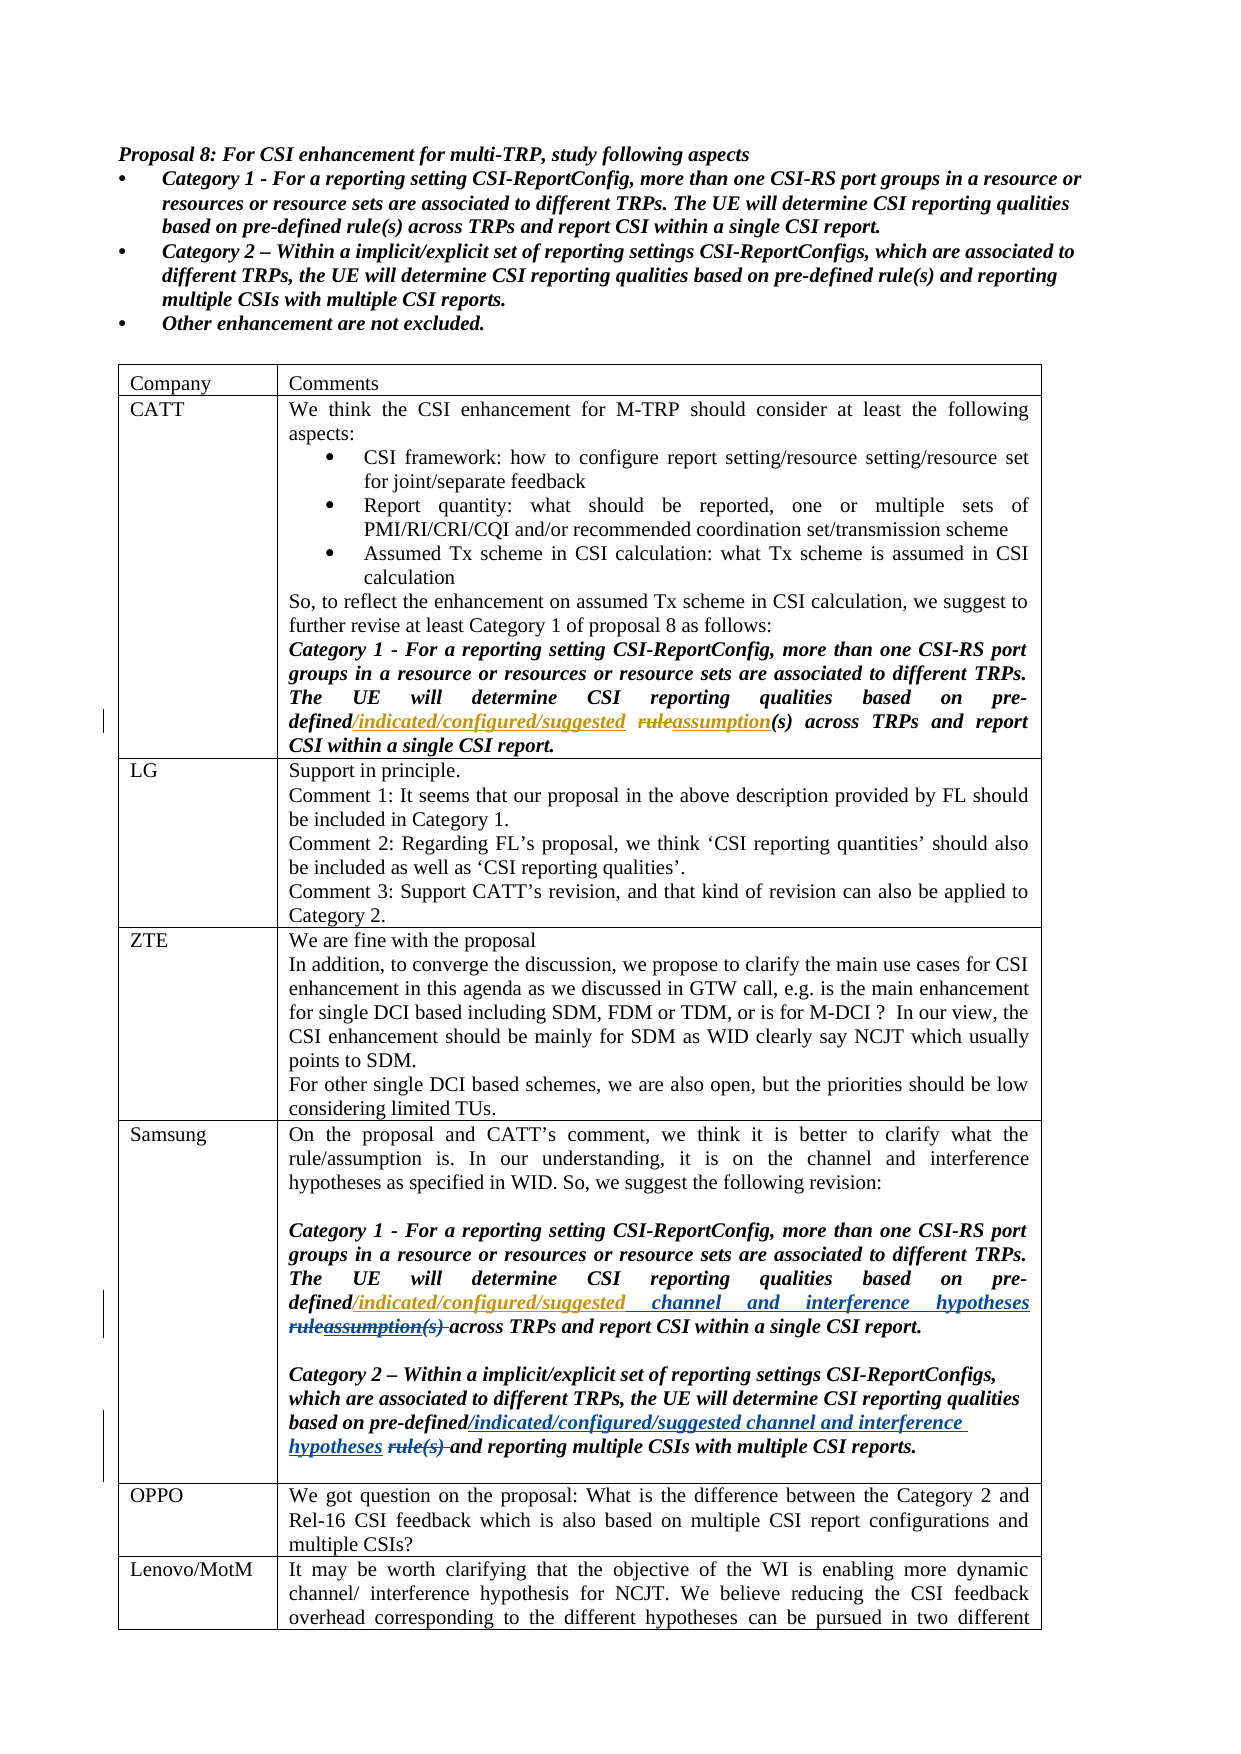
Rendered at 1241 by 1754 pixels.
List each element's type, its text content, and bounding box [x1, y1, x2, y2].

table_cell We think the CSI enhancement for M-TRP should consider at least the following aspects: CSI framework: how to configure report setting/resource setting/resource set for joint/separate feedback Report quantity: what should be reported, one or multiple sets of PMI/RI/CRI/CQI and/or recommended coordination set/transmission scheme Assumed Tx scheme in CSI calculation: what Tx scheme is assumed in CSI calculation So, to reflect the enhancement on assumed Tx scheme in CSI calculation, we suggest to further revise at least Category 1 of proposal 8 as follows: Category 1 - For a reporting setting CSI-ReportConfig, more than one CSI-RS port groups in a resource or resources or resource sets are associated to different TRPs. The UE will determine CSI reporting qualities based on pre-defined (s) across TRPs and report CSI within a single CSI report. [278, 396, 1041, 757]
table_header Company [119, 365, 277, 395]
table_cell Lenovo/MotM [119, 1557, 277, 1629]
table_cell Samsung [119, 1121, 277, 1482]
table_cell CATT [119, 396, 277, 757]
table_header Comments [278, 365, 1041, 395]
list Category 1 - For a reporting setting CSI-ReportConfig, more than one CSI-RS port groups in a resource or resources or resource sets are associated to different TRPs. The UE will determine CSI reporting qualities based on pre-defined rule(s) across TRPs and report CSI within a single CSI report. [118, 166, 1122, 238]
table_cell ZTE [119, 928, 277, 1120]
table_cell LG [119, 759, 277, 927]
table_cell On the proposal and CATT’s comment, we think it is better to clarify what the rule/assumption is. In our understanding, it is on the channel and interference hypotheses as specified in WID. So, we suggest the following revision: Category 1 - For a reporting setting CSI-ReportConfig, more than one CSI-RS port groups in a resource or resources or resource sets are associated to different TRPs. The UE will determine CSI reporting qualities based on pre-defined across TRPs and report CSI within a single CSI report. Category 2 – Within a implicit/explicit set of reporting settings CSI-ReportConfigs, which are associated to different TRPs, the UE will determine CSI reporting qualities based on pre-defined and reporting multiple CSIs with multiple CSI reports. [278, 1121, 1041, 1482]
text Proposal 8: For CSI enhancement for multi-TRP, study following aspects [118, 142, 1122, 166]
table_cell We got question on the proposal: What is the difference between the Category 2 and Rel-16 CSI feedback which is also based on multiple CSI report configurations and multiple CSIs? [278, 1484, 1041, 1556]
table_cell Support in principle. Comment 1: It seems that our proposal in the above description provided by FL should be included in Category 1. Comment 2: Regarding FL’s proposal, we think ‘CSI reporting quantities’ should also be included as well as ‘CSI reporting qualities’. Comment 3: Support CATT’s revision, and that kind of revision can also be applied to Category 2. [278, 759, 1041, 927]
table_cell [278, 1557, 1041, 1629]
list Other enhancement are not excluded. [118, 311, 1122, 335]
table_cell OPPO [119, 1484, 277, 1556]
list Category 2 – Within a implicit/explicit set of reporting settings CSI-ReportConfigs, which are associated to different TRPs, the UE will determine CSI reporting qualities based on pre-defined rule(s) and reporting multiple CSIs with multiple CSI reports. [118, 238, 1122, 311]
table_cell We are fine with the proposal In addition, to converge the discussion, we propose to clarify the main use cases for CSI enhancement in this agenda as we discussed in GTW call, e.g. is the main enhancement for single DCI based including SDM, FDM or TDM, or is for M-DCI ? In our view, the CSI enhancement should be mainly for SDM as WID clearly say NCJT which usually points to SDM. For other single DCI based schemes, we are also open, but the priorities should be low considering limited TUs. [278, 928, 1041, 1120]
